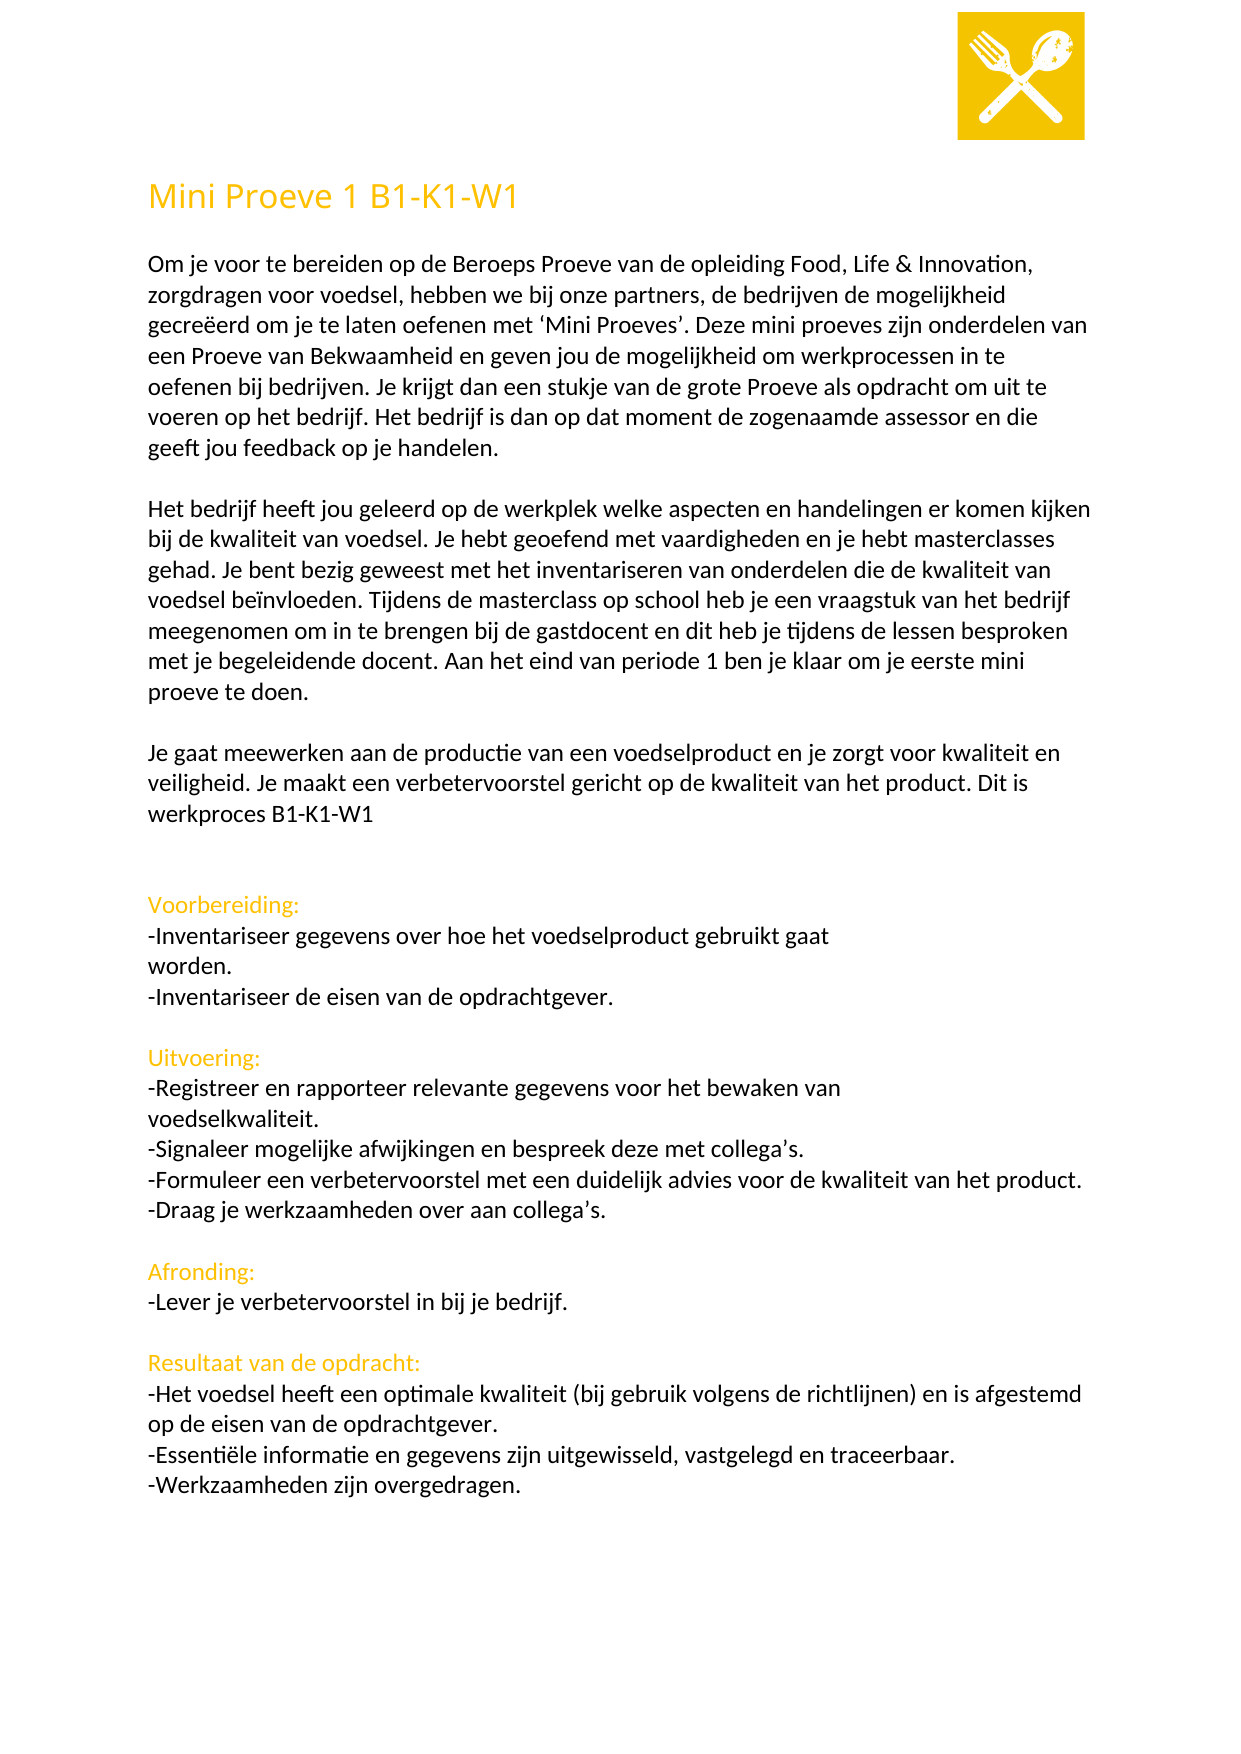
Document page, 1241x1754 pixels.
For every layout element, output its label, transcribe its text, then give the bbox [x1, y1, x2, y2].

text -Lever je verbetervoorstel in bij je bedrijf. [148, 1286, 1093, 1317]
subtitle Mini Proeve 1 B1-K1-W1 [148, 173, 1093, 218]
text -Signaleer mogelijke afwijkingen en bespreek deze met collega’s. [148, 1134, 1093, 1164]
text Uitvoering: [148, 1042, 1093, 1073]
text -Inventariseer de eisen van de opdrachtgever. [148, 981, 1093, 1012]
text Resultaat van de opdracht: [148, 1347, 1093, 1378]
text -Werkzaamheden zijn overgedragen. [148, 1469, 1093, 1500]
text Voorbereiding: [148, 889, 1093, 920]
text -Essentiële informatie en gegevens zijn uitgewisseld, vastgelegd en traceerbaar. [148, 1439, 1093, 1469]
text Je gaat meewerken aan de productie van een voedselproduct en je zorgt voor kwaliteit en veiligheid. Je maakt een verbetervoorstel gericht op de kwaliteit van het product. Dit is werkproces B1-K1-W1 [148, 737, 1093, 828]
text Het bedrijf heeft jou geleerd op de werkplek welke aspecten en handelingen er komen kijken bij de kwaliteit van voedsel. Je hebt geoefend met vaardigheden en je hebt masterclasses gehad. Je bent bezig geweest met het inventariseren van onderdelen die de kwaliteit van voedsel beïnvloeden. Tijdens de masterclass op school heb je een vraagstuk van het bedrijf meegenomen om in te brengen bij de gastdocent en dit heb je tijdens de lessen besproken met je begeleidende docent. Aan het eind van periode 1 ben je klaar om je eerste mini proeve te doen. [148, 493, 1093, 706]
text -Inventariseer gegevens over hoe het voedselproduct gebruikt gaat worden. [148, 920, 1093, 981]
text -Het voedsel heeft een optimale kwaliteit (bij gebruik volgens de richtlijnen) en is afgestemd op de eisen van de opdrachtgever. [148, 1378, 1093, 1439]
text -Draag je werkzaamheden over aan collega’s. [148, 1195, 1093, 1225]
text Om je voor te bereiden op de Beroeps Proeve van de opleiding Food, Life & Innovation, zorgdragen voor voedsel, hebben we bij onze partners, de bedrijven de mogelijkheid gecreëerd om je te laten oefenen met ‘Mini Proeves’. Deze mini proeves zijn onderdelen van een Proeve van Bekwaamheid en geven jou de mogelijkheid om werkprocessen in te oefenen bij bedrijven. Je krijgt dan een stukje van de grote Proeve als opdracht om uit te voeren op het bedrijf. Het bedrijf is dan op dat moment de zogenaamde assessor en die geeft jou feedback op je handelen. [148, 248, 1093, 462]
text -Registreer en rapporteer relevante gegevens voor het bewaken van voedselkwaliteit. [148, 1073, 1093, 1134]
picture [957, 12, 1085, 140]
text -Formuleer een verbetervoorstel met een duidelijk advies voor de kwaliteit van het product. [148, 1164, 1093, 1195]
text Afronding: [148, 1256, 1093, 1286]
